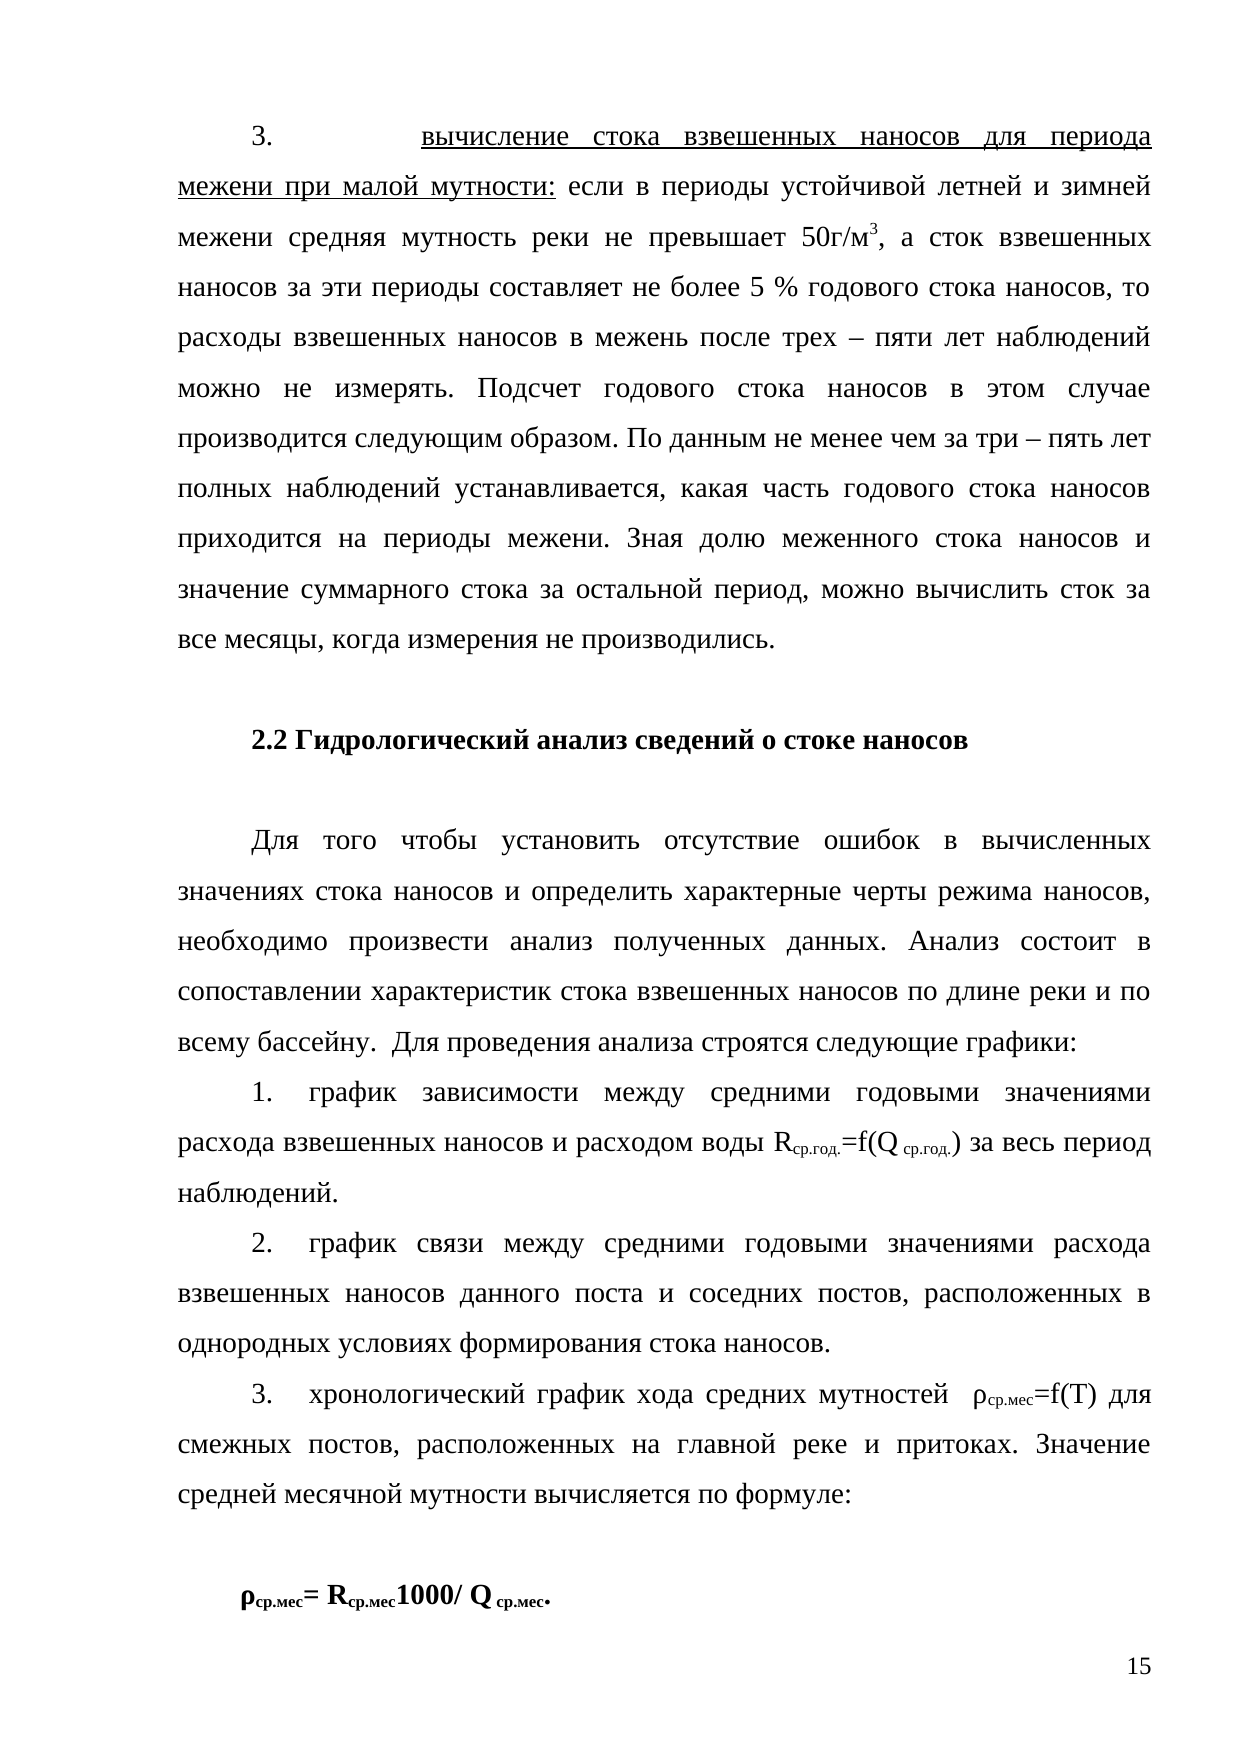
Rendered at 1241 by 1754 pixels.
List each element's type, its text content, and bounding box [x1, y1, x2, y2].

list вычисление стока взвешенных наносов для периода межени при малой мутности: если в периоды устойчивой летней и зимней межени средняя мутность реки не превышает 50г/м3, а сток взвешенных наносов за эти периоды составляет не более 5 % годового стока наносов, то расходы взвешенных наносов в межень после трех – пяти лет наблюдений можно не измерять. Подсчет годового стока наносов в этом случае производится следующим образом. По данным не менее чем за три – пять лет полных наблюдений устанавливается, какая часть годового стока наносов приходится на периоды межени. Зная долю меженного стока наносов и значение суммарного стока за остальной период, можно вычислить сток за все месяцы, когда измерения не производились. [177, 118, 1152, 655]
list график зависимости между средними годовыми значениями расхода взвешенных наносов и расходом воды Rср.год.=f(Q ср.год.) за весь период наблюдений. [177, 1074, 1152, 1208]
text ρср.мес= Rср.мес1000/ Q ср.мес. [177, 1577, 1152, 1611]
text 2.2 Гидрологический анализ сведений о стоке наносов [177, 722, 1152, 755]
text Для того чтобы установить отсутствие ошибок в вычисленных значениях стока наносов и определить характерные черты режима наносов, необходимо произвести анализ полученных данных. Анализ состоит в сопоставлении характеристик стока взвешенных наносов по длине реки и по всему бассейну. Для проведения анализа строятся следующие графики: [177, 822, 1152, 1057]
list хронологический график хода средних мутностей ρср.мес=f(Т) для смежных постов, расположенных на главной реке и притоках. Значение средней месячной мутности вычисляется по формуле: [177, 1376, 1152, 1510]
list график связи между средними годовыми значениями расхода взвешенных наносов данного поста и соседних постов, расположенных в однородных условиях формирования стока наносов. [177, 1225, 1152, 1359]
